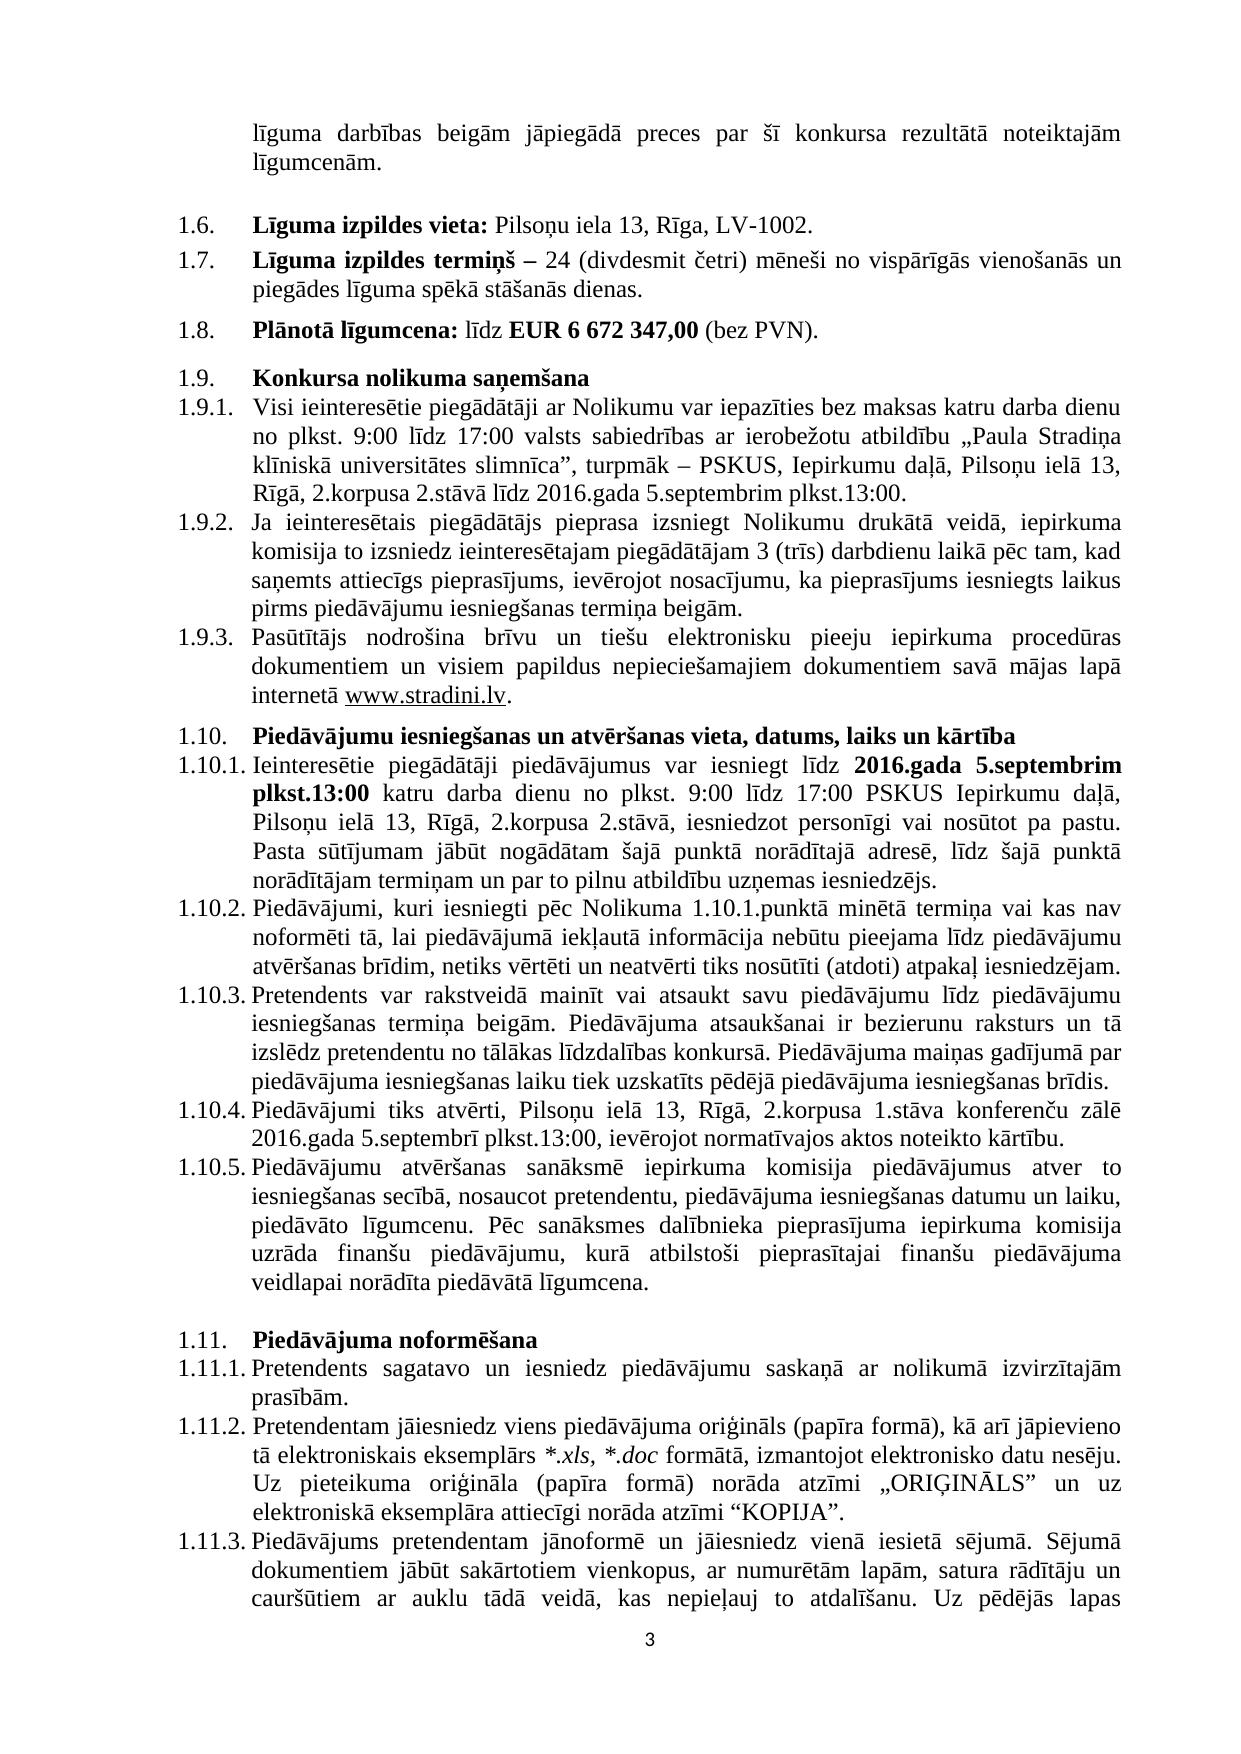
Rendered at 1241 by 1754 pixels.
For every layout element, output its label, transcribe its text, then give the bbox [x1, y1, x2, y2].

list Piedāvājumu iesniegšanas un atvēršanas vieta, datums, laiks un kārtība [177, 721, 1122, 750]
list Piedāvājumu atvēršanas sanāksmē iepirkuma komisija piedāvājumus atver to iesniegšanas secībā, nosaucot pretendentu, piedāvājuma iesniegšanas datumu un laiku, piedāvāto līgumcenu. Pēc sanāksmes dalībnieka pieprasījuma iepirkuma komisija uzrāda finanšu piedāvājumu, kurā atbilstoši pieprasītajai finanšu piedāvājuma veidlapai norādīta piedāvātā līgumcena. [177, 1152, 1122, 1296]
list Piedāvājumi, kuri iesniegti pēc Nolikuma 1.10.1.punktā minētā termiņa vai kas nav noformēti tā, lai piedāvājumā iekļautā informācija nebūtu pieejama līdz piedāvājumu atvēršanas brīdim, netiks vērtēti un neatvērti tiks nosūtīti (atdoti) atpakaļ iesniedzējam. [177, 893, 1122, 980]
list Pretendentam jāiesniedz viens piedāvājuma oriģināls (papīra formā), kā arī jāpievieno tā elektroniskais eksemplārs *.xls, *.doc formātā, izmantojot elektronisko datu nesēju. Uz pieteikuma oriģināla (papīra formā) norāda atzīmi „ORIĢINĀLS” un uz elektroniskā eksemplāra attiecīgi norāda atzīmi “KOPIJA”. [177, 1411, 1122, 1526]
list Piedāvājuma noformēšana [177, 1325, 1172, 1353]
list Pretendents sagatavo un iesniedz piedāvājumu saskaņā ar nolikumā izvirzītajām prasībām. [177, 1353, 1122, 1411]
list Piedāvājumi tiks atvērti, Pilsoņu ielā 13, Rīgā, 2.korpusa 1.stāva konferenču zālē 2016.gada 5.septembrī plkst.13:00, ievērojot normatīvajos aktos noteikto kārtību. [177, 1095, 1122, 1152]
list Ja ieinteresētais piegādātājs pieprasa izsniegt Nolikumu drukātā veidā, iepirkuma komisija to izsniedz ieinteresētajam piegādātājam 3 (trīs) darbdienu laikā pēc tam, kad saņemts attiecīgs pieprasījums, ievērojot nosacījumu, ka pieprasījums iesniegts laikus pirms piedāvājumu iesniegšanas termiņa beigām. [177, 507, 1122, 622]
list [177, 1526, 1122, 1612]
list Līguma izpildes termiņš – 24 (divdesmit četri) mēneši no vispārīgās vienošanās un piegādes līguma spēkā stāšanās dienas. [177, 246, 1122, 303]
list Ieinteresētie piegādātāji piedāvājumus var iesniegt līdz 2016.gada 5.septembrim plkst.13:00 katru darba dienu no plkst. 9:00 līdz 17:00 PSKUS Iepirkumu daļā, Pilsoņu ielā 13, Rīgā, 2.korpusa 2.stāvā, iesniedzot personīgi vai nosūtot pa pastu. Pasta sūtījumam jābūt nogādātam šajā punktā norādītajā adresē, līdz šajā punktā norādītājam termiņam un par to pilnu atbildību uzņemas iesniedzējs. [177, 750, 1122, 893]
list Visi ieinteresētie piegādātāji ar Nolikumu var iepazīties bez maksas katru darba dienu no plkst. 9:00 līdz 17:00 valsts sabiedrības ar ierobežotu atbildību „Paula Stradiņa klīniskā universitātes slimnīca”, turpmāk – PSKUS, Iepirkumu daļā, Pilsoņu ielā 13, Rīgā, 2.korpusa 2.stāvā līdz 2016.gada 5.septembrim plkst.13:00. [177, 392, 1122, 507]
list Plānotā līgumcena: līdz EUR 6 672 347,00 (bez PVN). [177, 316, 1122, 344]
list Pasūtītājs nodrošina brīvu un tiešu elektronisku pieeju iepirkuma procedūras dokumentiem un visiem papildus nepieciešamajiem dokumentiem savā mājas lapā internetā www.stradini.lv. [177, 622, 1122, 708]
list Pretendents var rakstveidā mainīt vai atsaukt savu piedāvājumu līdz piedāvājumu iesniegšanas termiņa beigām. Piedāvājuma atsaukšanai ir bezierunu raksturs un tā izslēdz pretendentu no tālākas līdzdalības konkursā. Piedāvājuma maiņas gadījumā par piedāvājuma iesniegšanas laiku tiek uzskatīts pēdējā piedāvājuma iesniegšanas brīdis. [177, 980, 1122, 1095]
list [177, 118, 1122, 176]
list Līguma izpildes vieta: Pilsoņu iela 13, Rīga, LV-1002. [177, 211, 1122, 239]
list Konkursa saņemšana [177, 363, 1122, 392]
